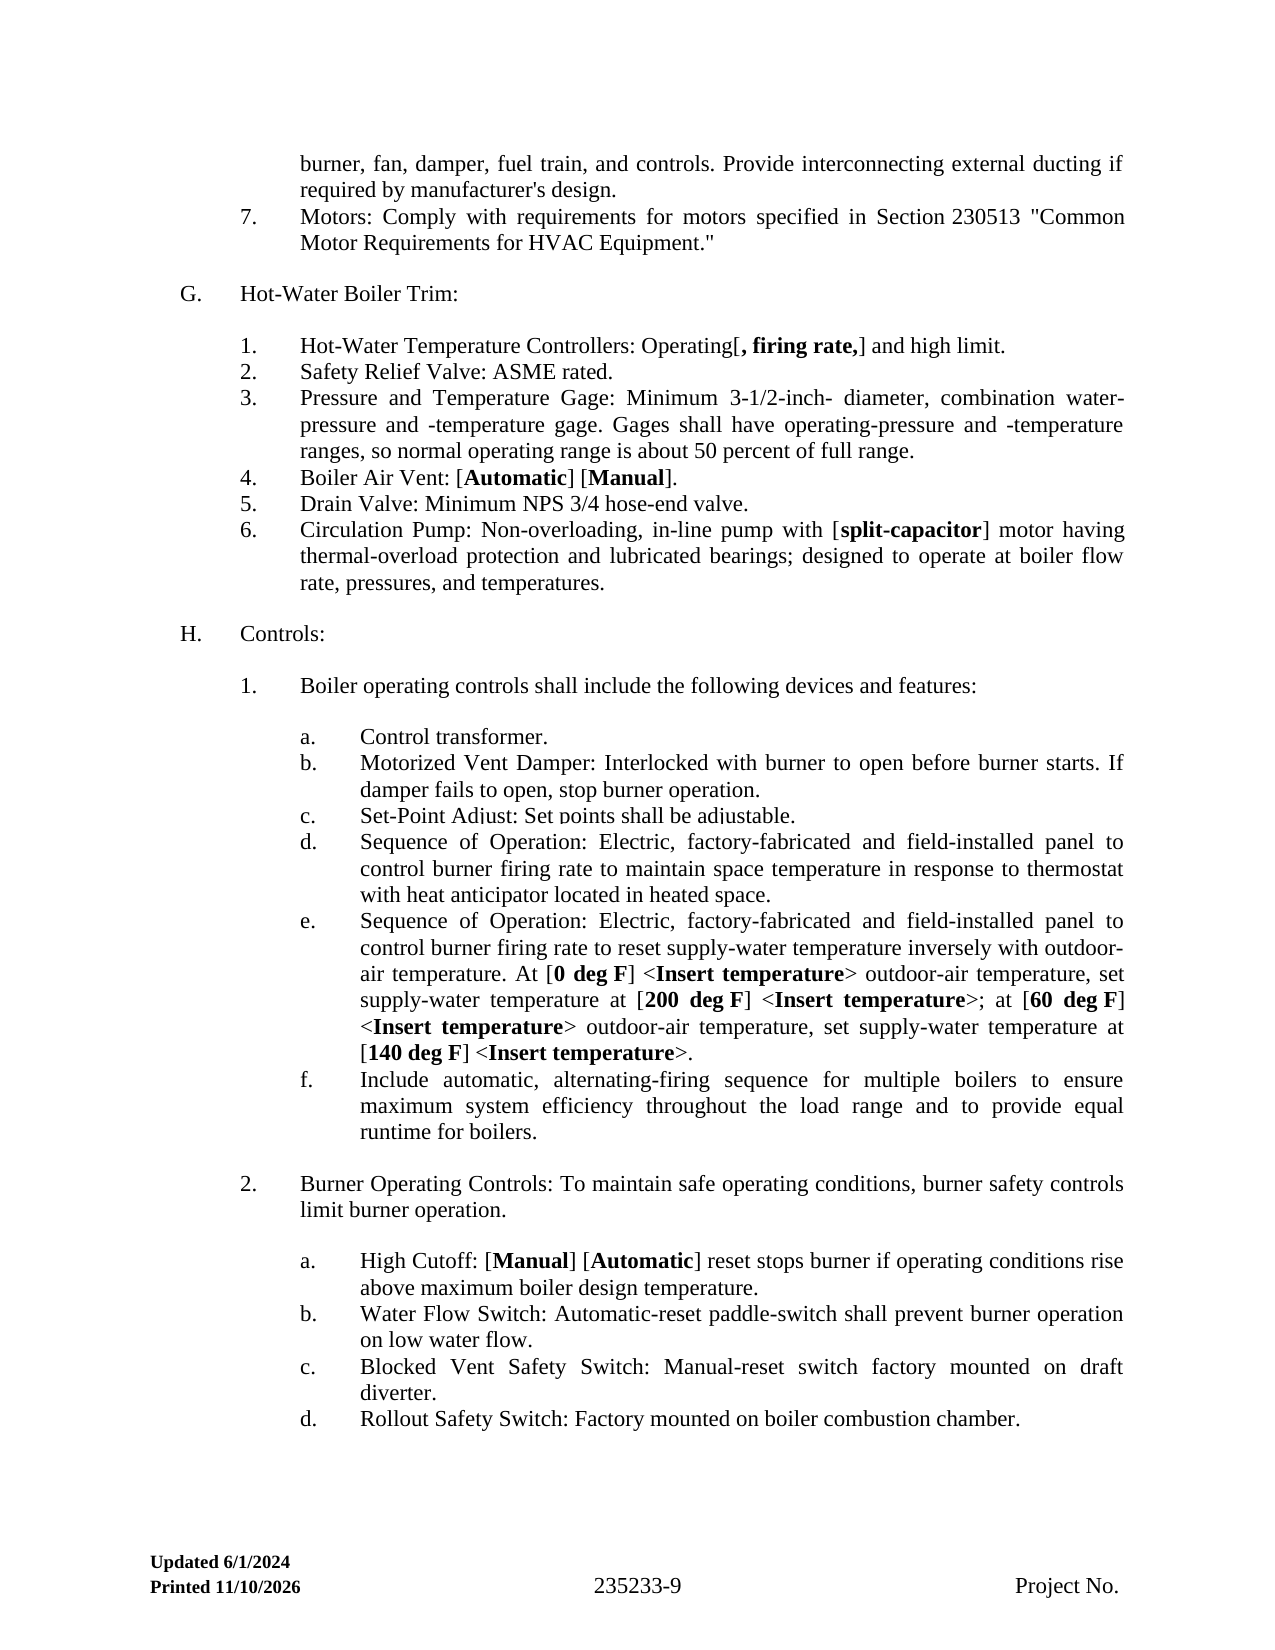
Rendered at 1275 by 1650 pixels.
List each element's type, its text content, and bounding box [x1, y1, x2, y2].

text Set-Point Adjust: Set points shall be adjustable. [300, 802, 1125, 824]
text Motorized Vent Damper: Interlocked with burner to open before burner starts. If damper fails to open, stop burner operation. [300, 749, 1125, 802]
text Burner Operating Controls: To maintain safe operating conditions, burner safety controls limit burner operation. [240, 1170, 1125, 1222]
text Rollout Safety Switch: Factory mounted on boiler combustion chamber. [300, 1406, 1125, 1432]
text Safety Relief Valve: ASME rated. [240, 358, 1125, 384]
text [240, 150, 1125, 203]
text Control transformer. [300, 723, 1125, 745]
text Pressure and Temperature Gage: Minimum 3-1/2-inch- diameter, combination water-pressure and -temperature gage. Gages shall have operating-pressure and -temperature ranges, so normal operating range is about 50 percent of full range. [240, 384, 1125, 463]
text Motors: Comply with requirements for motors specified in Section 230513 "Common Motor Requirements for HVAC Equipment." [240, 203, 1125, 255]
text Blocked Vent Safety Switch: Manual-reset switch factory mounted on draft diverter. [300, 1353, 1125, 1406]
text Boiler Air Vent: [Automatic] [Manual]. [240, 463, 1125, 490]
text Drain Valve: Minimum NPS 3/4 hose-end valve. [240, 490, 1125, 512]
text Hot-Water Boiler Trim: [180, 280, 1125, 303]
text Controls: [180, 620, 1125, 647]
text Sequence of Operation: Electric, factory-fabricated and field-installed panel to control burner firing rate to reset supply-water temperature inversely with outdoor-air temperature. At [0 deg F] <Insert temperature> outdoor-air temperature, set supply-water temperature at [200 deg F] <Insert temperature>; at [60 deg F] <Insert temperature> outdoor-air temperature, set supply-water temperature at [140 deg F] <Insert temperature>. [300, 907, 1125, 1066]
text Hot-Water Temperature Controllers: Operating[, firing rate,] and high limit. [240, 332, 1125, 358]
text Water Flow Switch: Automatic-reset paddle-switch shall prevent burner operation on low water flow. [300, 1300, 1125, 1349]
text Boiler operating controls shall include the following devices and features: [240, 672, 1125, 698]
text Circulation Pump: Non-overloading, in-line pump with [split-capacitor] motor having thermal-overload protection and lubricated bearings; designed to operate at boiler flow rate, pressures, and temperatures. [240, 516, 1125, 595]
text Include automatic, alternating-firing sequence for multiple boilers to ensure maximum system efficiency throughout the load range and to provide equal runtime for boilers. [300, 1066, 1125, 1145]
text High Cutoff: [Manual] [Automatic] reset stops burner if operating conditions rise above maximum boiler design temperature. [300, 1247, 1125, 1300]
text Sequence of Operation: Electric, factory-fabricated and field-installed panel to control burner firing rate to maintain space temperature in response to thermostat with heat anticipator located in heated space. [300, 828, 1125, 907]
